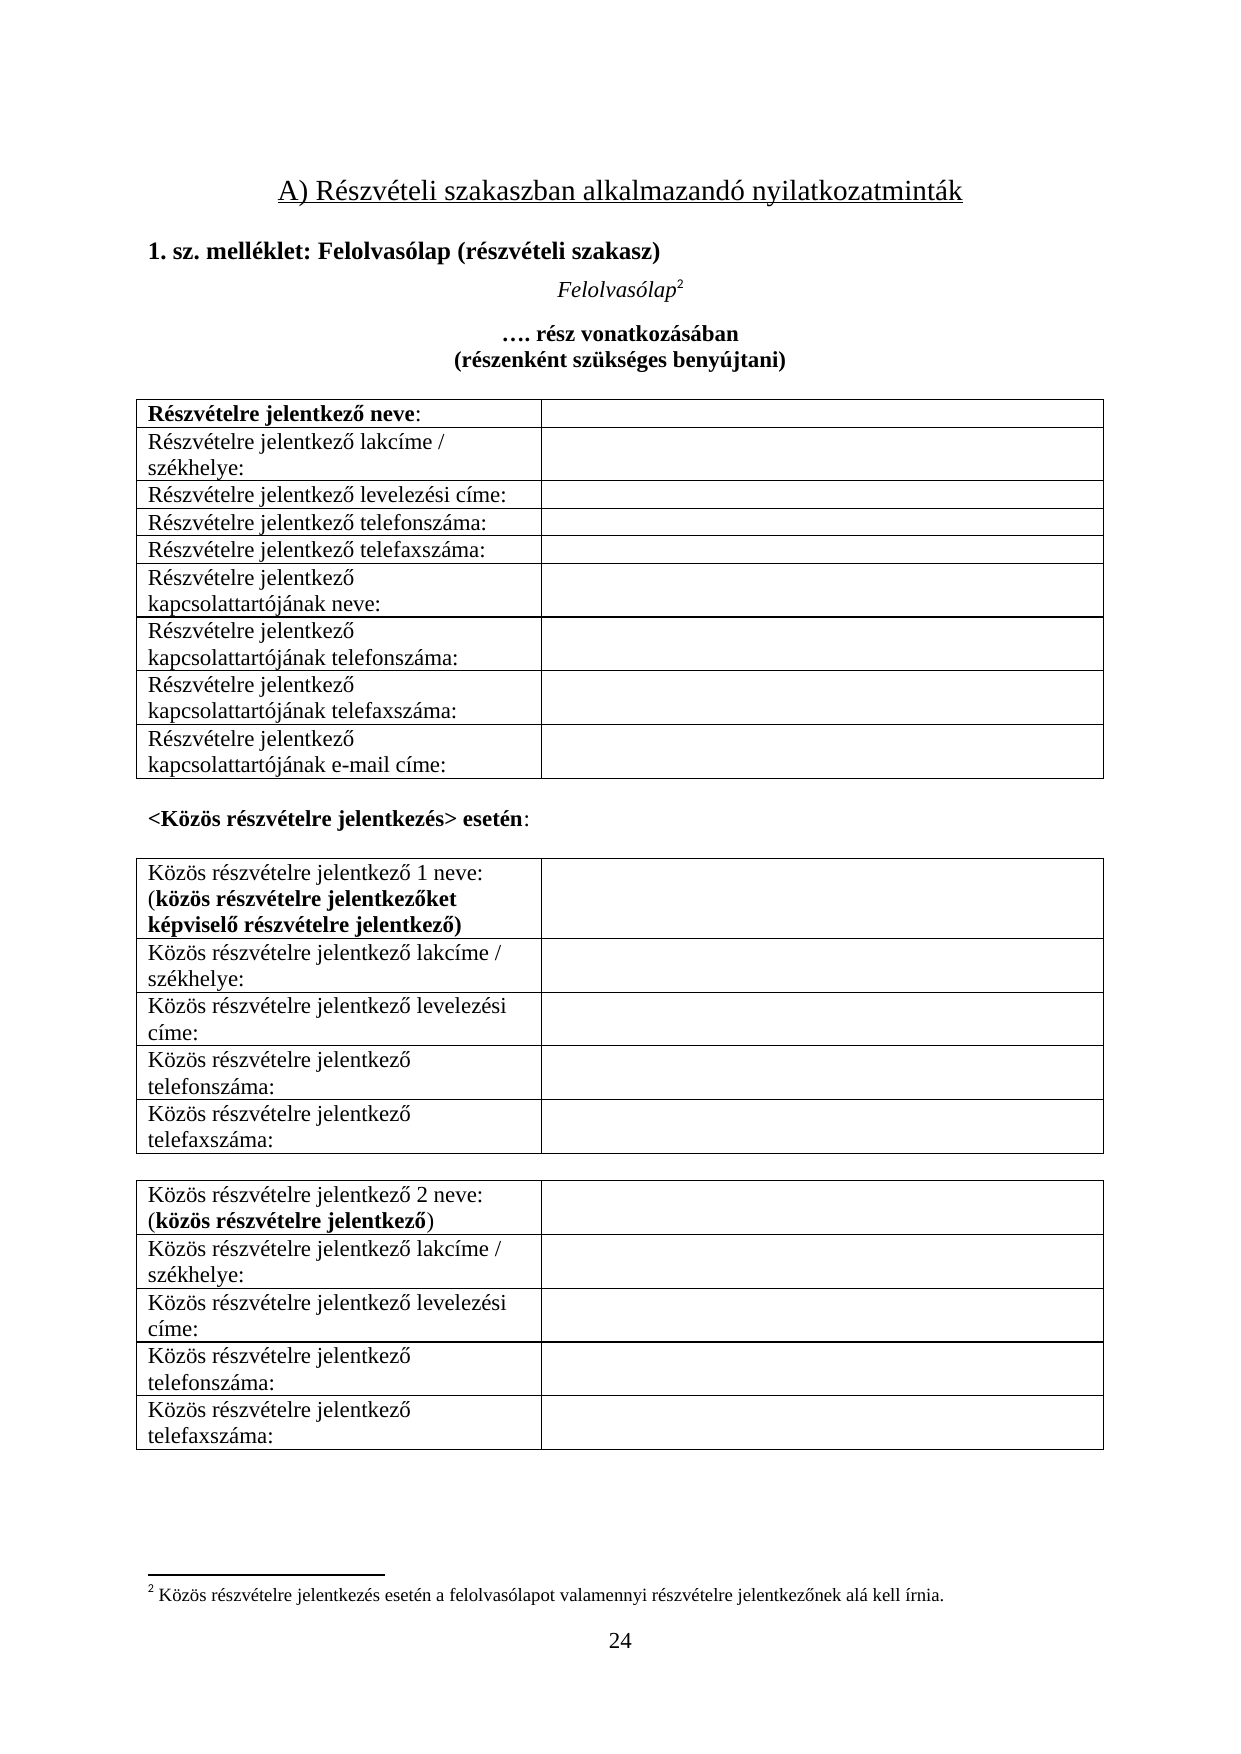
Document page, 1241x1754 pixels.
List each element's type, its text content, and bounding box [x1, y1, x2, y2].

subtitle 1. sz. melléklet: Felolvasólap (részvételi szakasz) [148, 236, 1092, 265]
table_cell [542, 564, 1103, 616]
table_cell [542, 481, 1103, 508]
text (részenként szükséges benyújtani) [148, 347, 1092, 373]
table_cell [542, 536, 1103, 563]
table_header Közös részvételre jelentkező 1 neve: (közös részvételre jelentkezőket képviselő részvételre jelentkező) [137, 859, 541, 938]
table_cell Közös részvételre jelentkező telefonszáma: [137, 1343, 541, 1395]
table_cell Közös részvételre jelentkező levelezési címe: [137, 993, 541, 1045]
table_cell Részvételre jelentkező kapcsolattartójának telefaxszáma: [137, 671, 541, 724]
table_cell [542, 939, 1103, 992]
table_cell [542, 671, 1103, 724]
table_cell Részvételre jelentkező telefonszáma: [137, 509, 541, 535]
table_cell Közös részvételre jelentkező telefonszáma: [137, 1046, 541, 1099]
table_cell [542, 1046, 1103, 1099]
table_cell [542, 725, 1103, 778]
text <Közös részvételre jelentkezés> esetén: [148, 805, 1092, 831]
text …. rész vonatkozásában [148, 320, 1092, 347]
table_header [542, 400, 1103, 427]
table_cell [542, 428, 1103, 480]
subtitle A) Részvételi szakaszban alkalmazandó nyilatkozatminták [148, 173, 1092, 206]
table_cell [542, 1289, 1103, 1341]
table_cell Részvételre jelentkező telefaxszáma: [137, 536, 541, 563]
table_cell Közös részvételre jelentkező levelezési címe: [137, 1289, 541, 1341]
table_header Közös részvételre jelentkező 2 neve: (közös részvételre jelentkező) [137, 1181, 541, 1234]
table_cell Részvételre jelentkező levelezési címe: [137, 481, 541, 508]
table_cell Részvételre jelentkező kapcsolattartójának e-mail címe: [137, 725, 541, 778]
table_cell [542, 618, 1103, 670]
table_cell [542, 1235, 1103, 1288]
table_header Részvételre jelentkező neve: [137, 400, 541, 427]
table_cell Közös részvételre jelentkező lakcíme / székhelye: [137, 939, 541, 992]
table_cell [542, 993, 1103, 1045]
table_cell Részvételre jelentkező lakcíme / székhelye: [137, 428, 541, 480]
table_header [542, 1181, 1103, 1234]
table_cell Közös részvételre jelentkező lakcíme / székhelye: [137, 1235, 541, 1288]
table_cell Részvételre jelentkező kapcsolattartójának neve: [137, 564, 541, 616]
table_cell [542, 509, 1103, 535]
table_cell Közös részvételre jelentkező telefaxszáma: [137, 1396, 541, 1449]
table_cell [542, 1343, 1103, 1395]
table_cell [542, 1100, 1103, 1153]
table_header [542, 859, 1103, 938]
table_cell Közös részvételre jelentkező telefaxszáma: [137, 1100, 541, 1153]
table_cell Részvételre jelentkező kapcsolattartójának telefonszáma: [137, 618, 541, 670]
table_cell [542, 1396, 1103, 1449]
text Felolvasólap [148, 276, 1092, 303]
